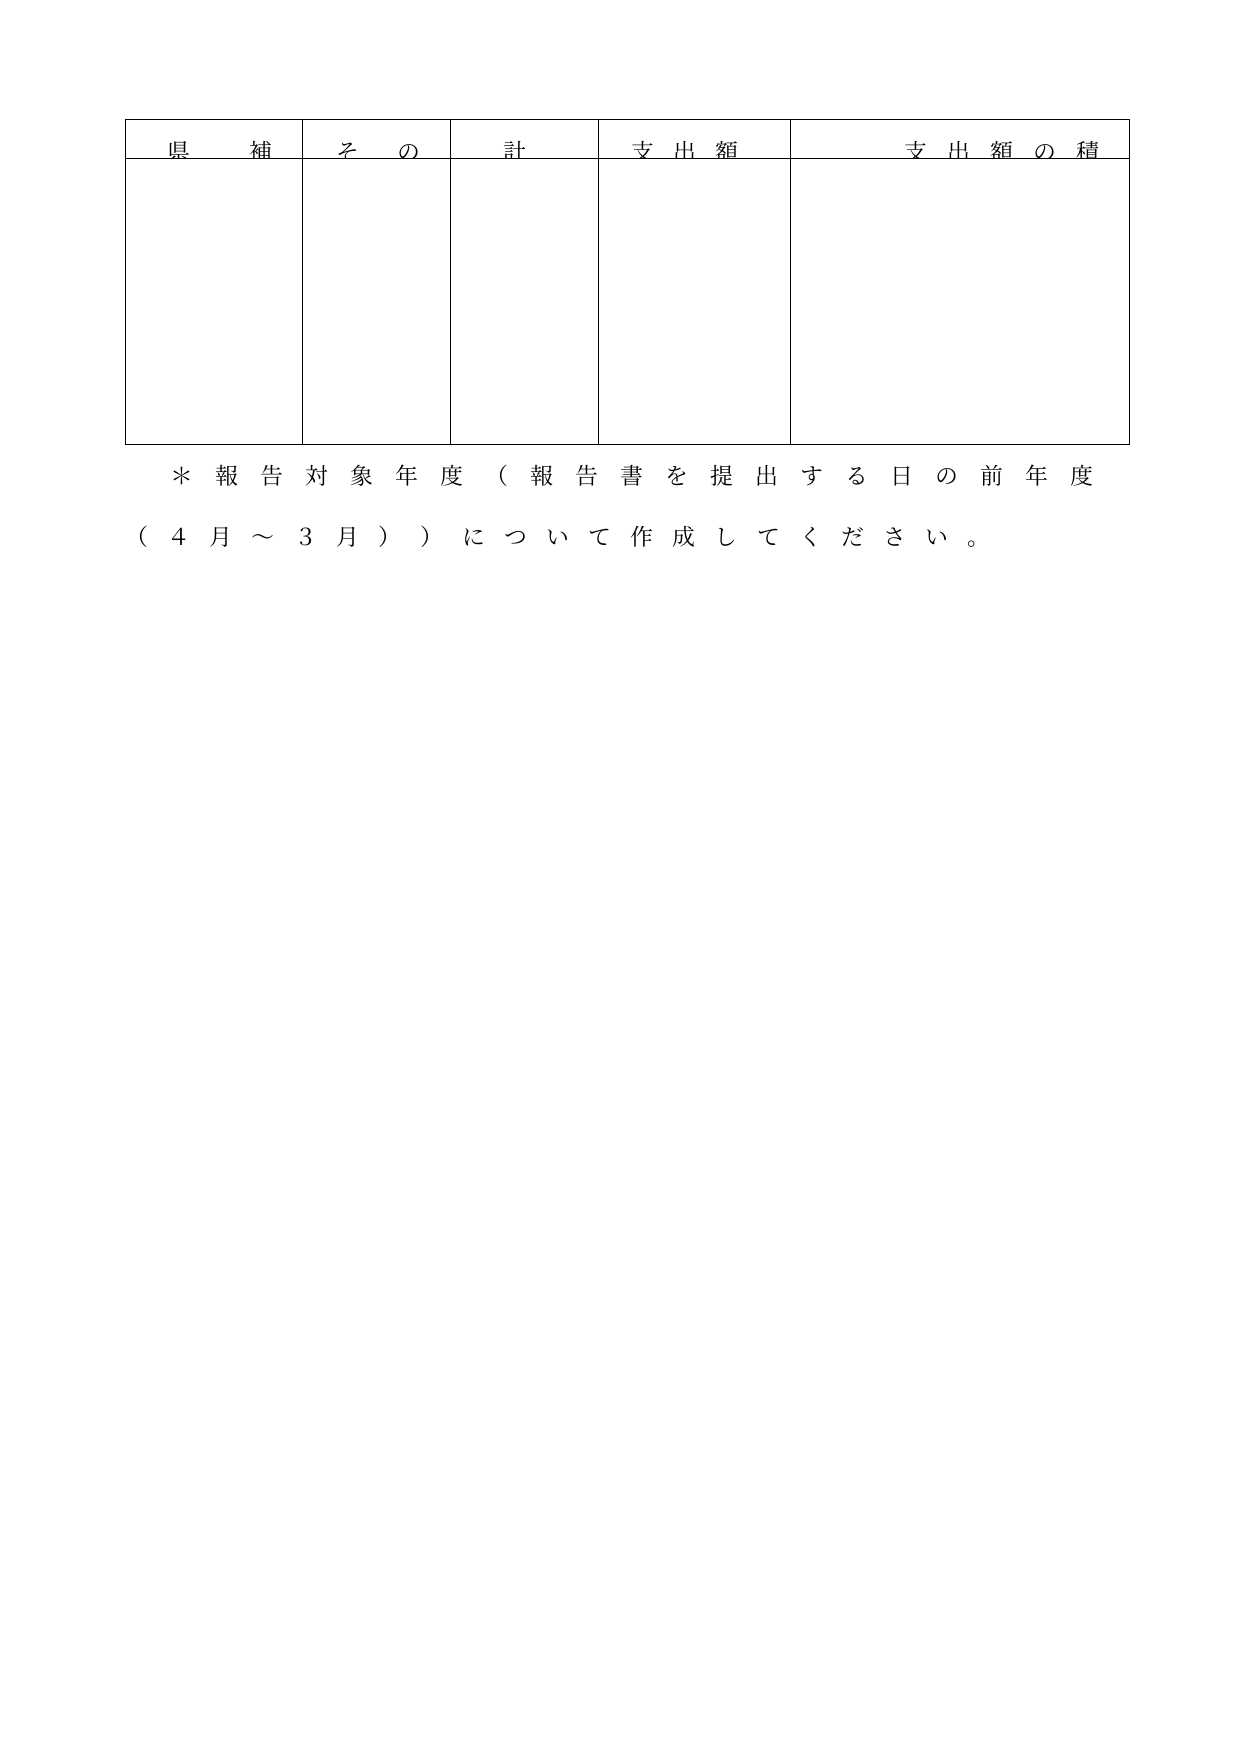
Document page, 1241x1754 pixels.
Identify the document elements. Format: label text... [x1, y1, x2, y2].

table_cell [303, 159, 450, 443]
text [126, 445, 1114, 566]
table_cell 支出額 [599, 120, 790, 158]
table_cell 支出額の積算 [791, 120, 1129, 158]
table_cell [126, 159, 302, 443]
table_cell [599, 159, 790, 443]
table_cell その他 [303, 120, 450, 158]
table_cell 計 [451, 120, 598, 158]
table_cell 県補助金 [126, 120, 302, 158]
table_cell [451, 159, 598, 443]
table_cell [791, 159, 1129, 443]
